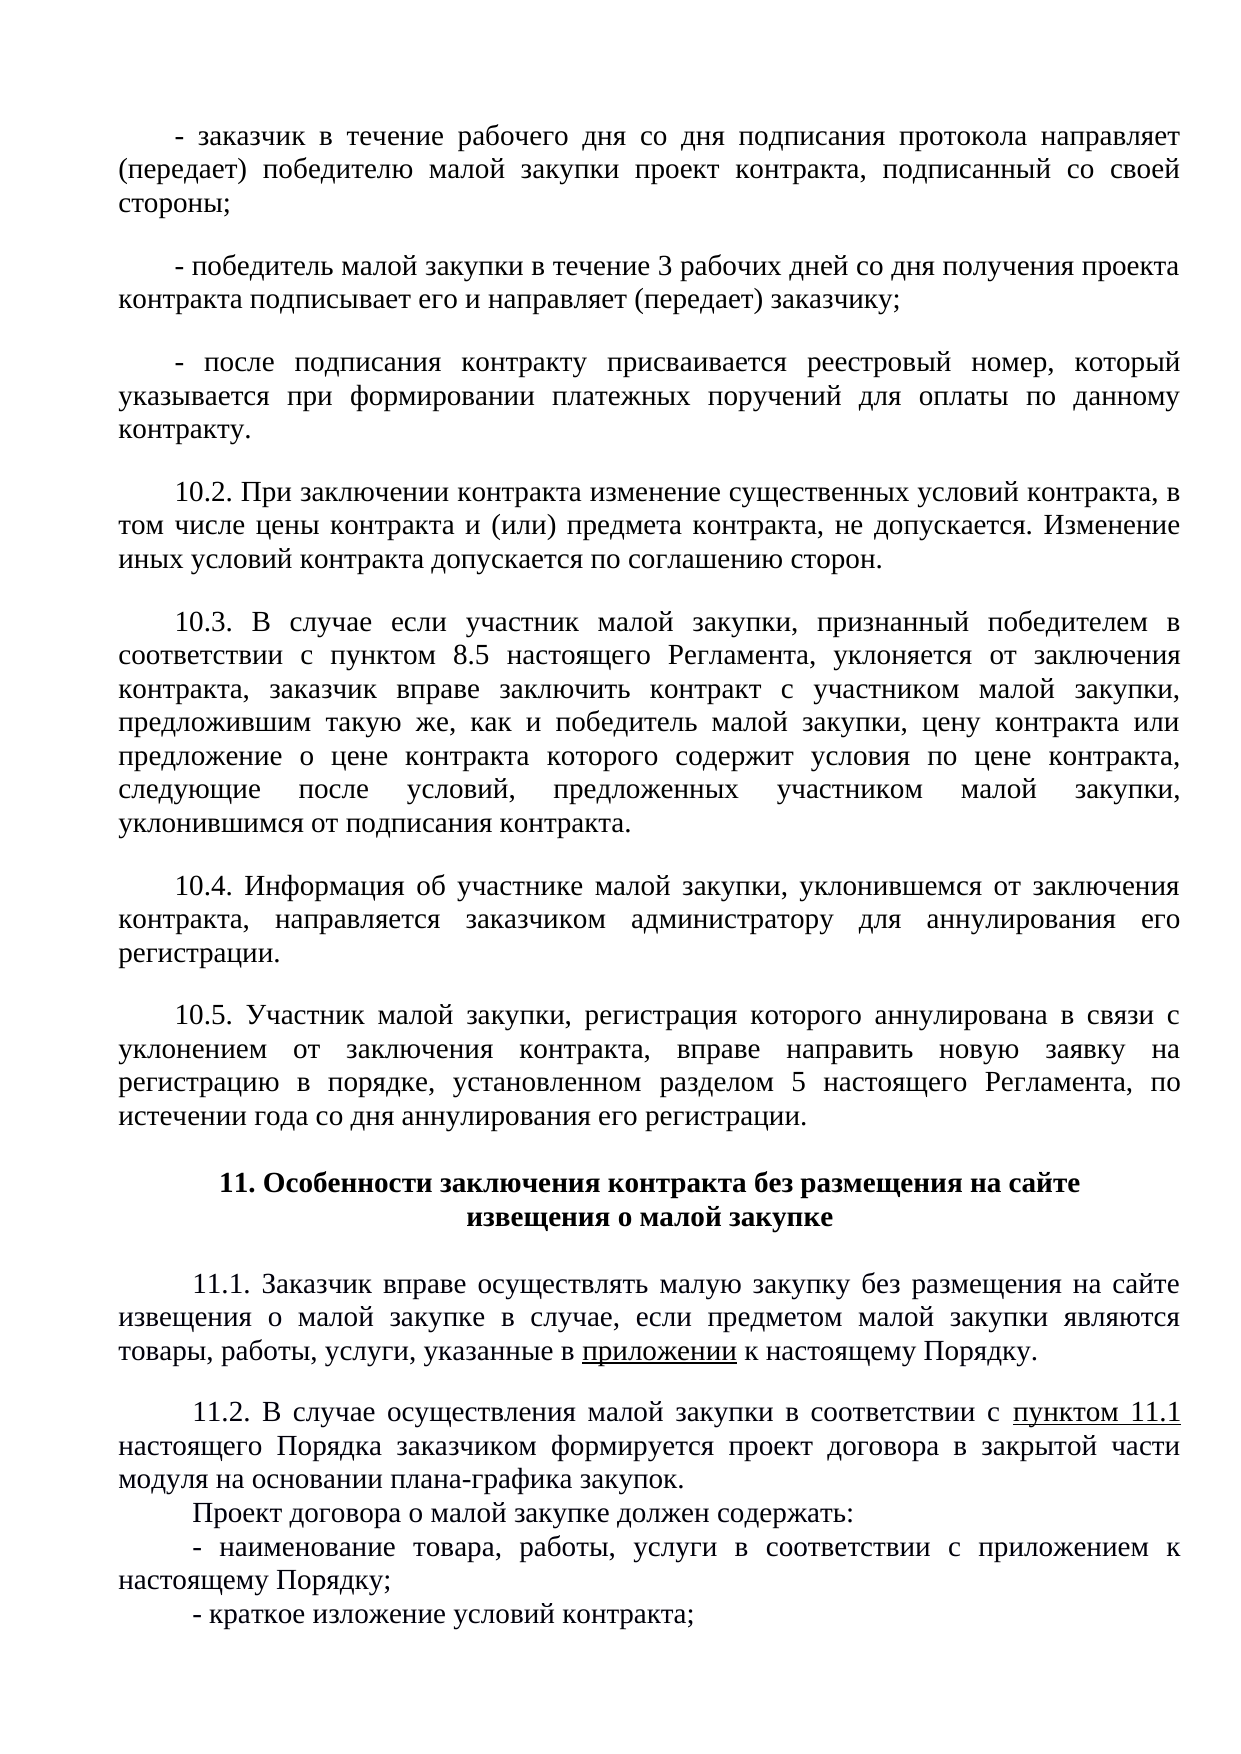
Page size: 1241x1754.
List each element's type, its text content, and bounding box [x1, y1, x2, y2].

text 11.2. В случае осуществления малой закупки в соответствии с пунктом 11.1 настоящего Порядка заказчиком формируется проект договора в закрытой части модуля на основании плана-графика закупок. [118, 1394, 1181, 1495]
text - заказчик в течение рабочего дня со дня подписания протокола направляет (передает) победителю малой закупки проект контракта, подписанный со своей стороны; [118, 118, 1181, 219]
text 10.5. Участник малой закупки, регистрация которого аннулирована в связи с уклонением от заключения контракта, вправе направить новую заявку на регистрацию в порядке, установленном разделом 5 настоящего Регламента, по истечении года со дня аннулирования его регистрации. [118, 997, 1181, 1132]
text - краткое изложение условий контракта; [118, 1596, 1181, 1629]
text 10.3. В случае если участник малой закупки, признанный победителем в соответствии с пунктом 8.5 настоящего Регламента, уклоняется от заключения контракта, заказчик вправе заключить контракт с участником малой закупки, предложившим такую же, как и победитель малой закупки, цену контракта или предложение о цене контракта которого содержит условия по цене контракта, следующие после условий, предложенных участником малой закупки, уклонившимся от подписания контракта. [118, 604, 1181, 838]
text - наименование товара, работы, услуги в соответствии с приложением к настоящему Порядку; [118, 1529, 1181, 1596]
text 10.4. Информация об участнике малой закупки, уклонившемся от заключения контракта, направляется заказчиком администратору для аннулирования его регистрации. [118, 868, 1181, 968]
text извещения о малой закупке [118, 1199, 1181, 1232]
text - победитель малой закупки в течение 3 рабочих дней со дня получения проекта контракта подписывает его и направляет (передает) заказчику; [118, 248, 1181, 315]
text 11.1. Заказчик вправе осуществлять малую закупку без размещения на сайте извещения о малой закупке в случае, если предметом малой закупки являются товары, работы, услуги, указанные в приложении к настоящему Порядку. [118, 1266, 1181, 1366]
text Проект договора о малой закупке должен содержать: [118, 1495, 1181, 1529]
text 10.2. При заключении контракта изменение существенных условий контракта, в том числе цены контракта и (или) предмета контракта, не допускается. Изменение иных условий контракта допускается по соглашению сторон. [118, 474, 1181, 574]
text - после подписания контракту присваивается реестровый номер, который указывается при формировании платежных поручений для оплаты по данному контракту. [118, 344, 1181, 445]
text 11. Особенности заключения контракта без размещения на сайте [118, 1165, 1181, 1199]
